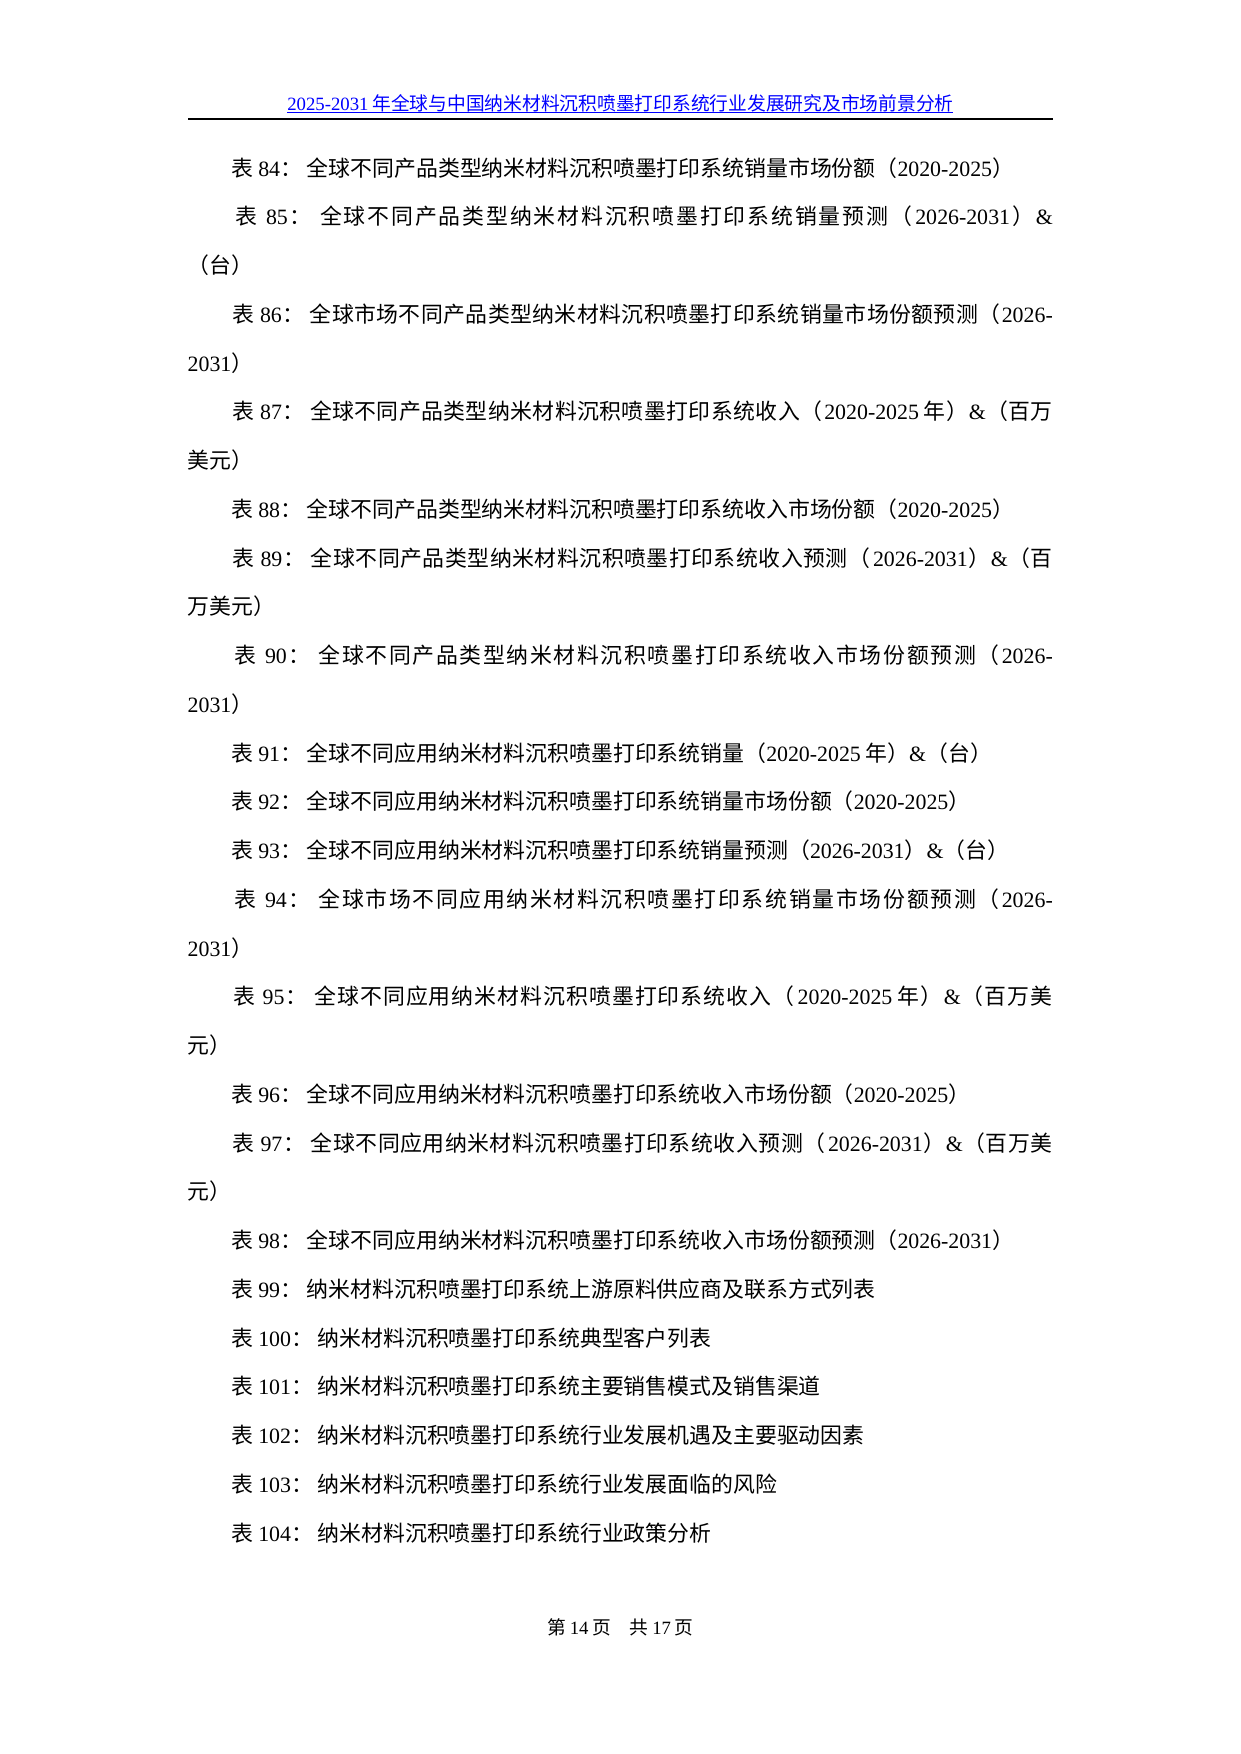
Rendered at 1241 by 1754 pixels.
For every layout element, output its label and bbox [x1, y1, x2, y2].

text [187, 150, 1053, 1548]
